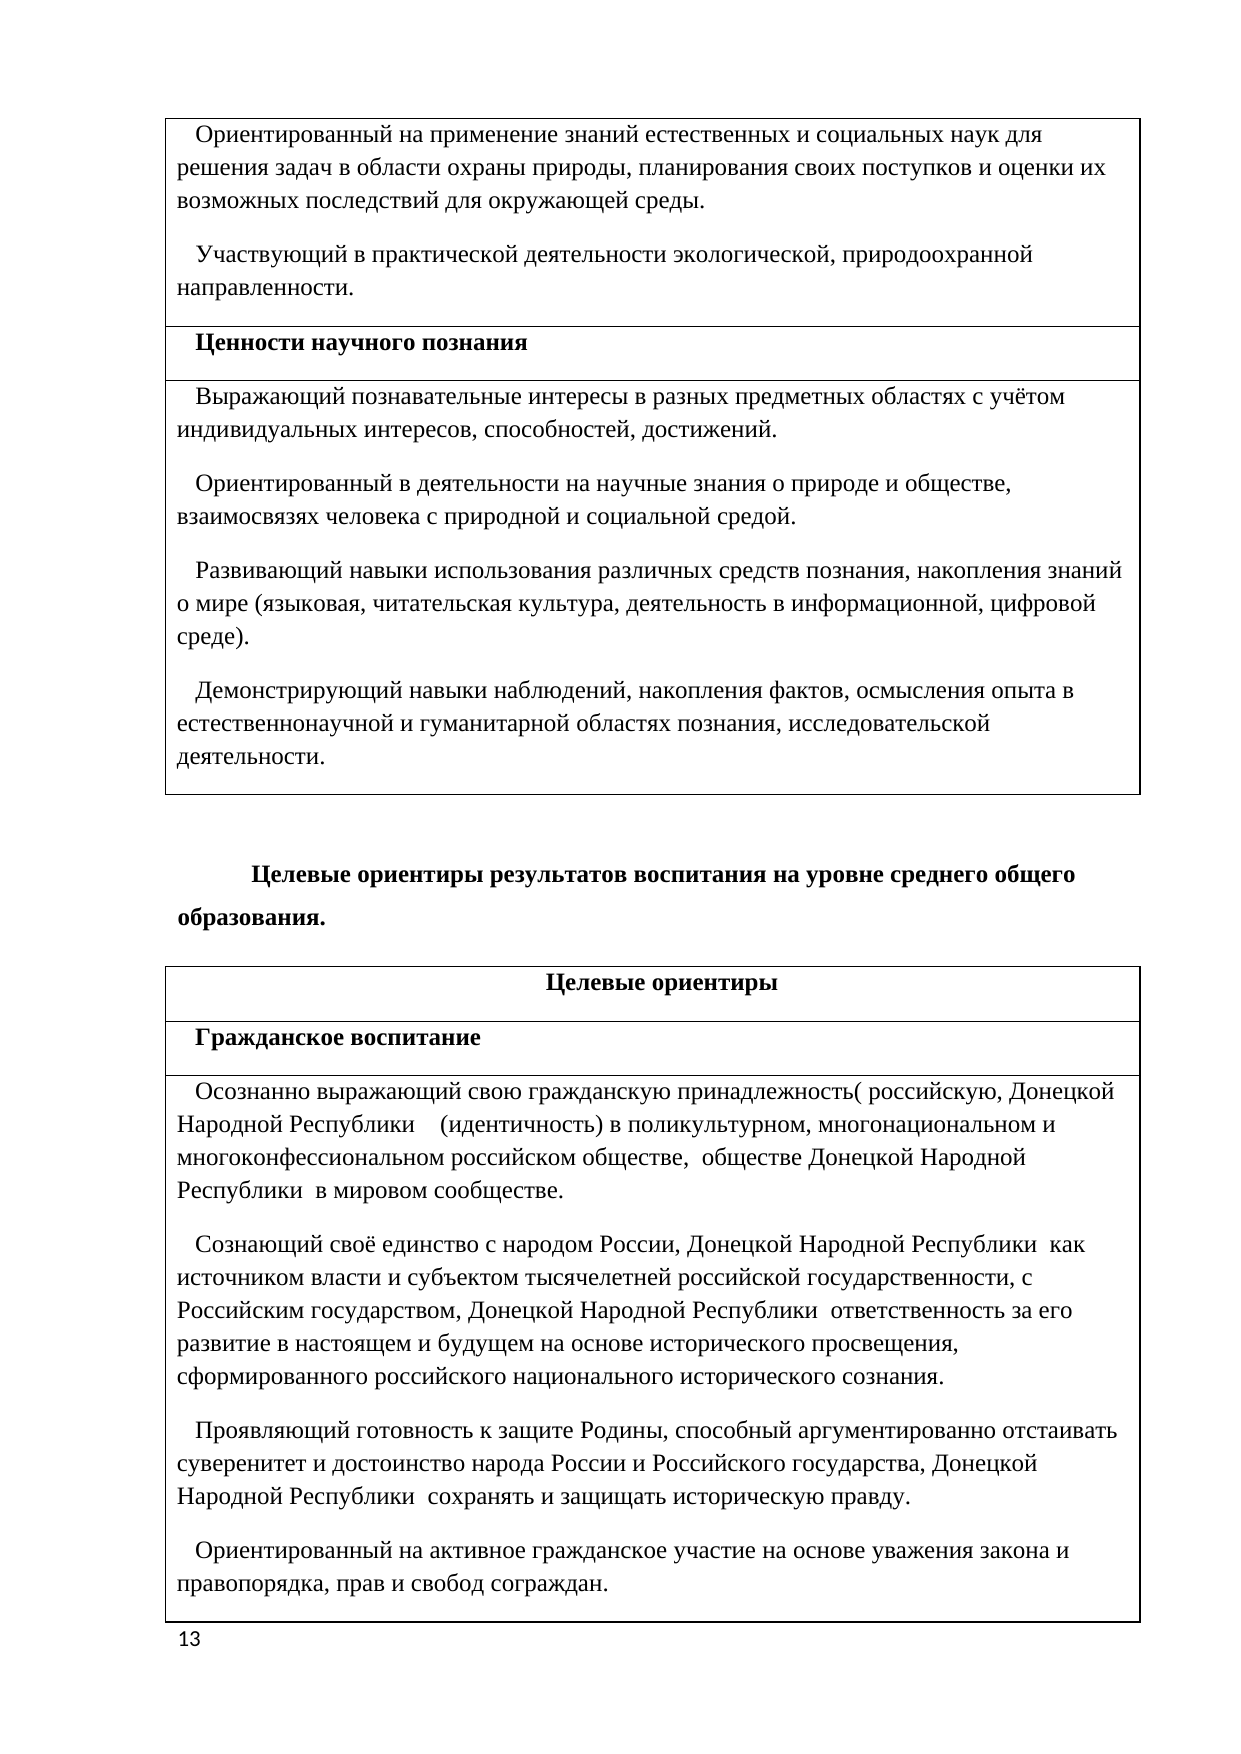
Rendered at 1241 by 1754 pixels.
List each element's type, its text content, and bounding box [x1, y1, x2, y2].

table_cell Выражающий познавательные интересы в разных предметных областях с учётом индивидуальных интересов, способностей, достижений. Ориентированный в деятельности на научные знания о природе и обществе, взаимосвязях человека с природной и социальной средой. Развивающий навыки использования различных средств познания, накопления знаний о мире (языковая, читательская культура, деятельность в информационной, цифровой среде). Демонстрирующий навыки наблюдений, накопления фактов, осмысления опыта в естественнонаучной и гуманитарной областях познания, исследовательской деятельности. [166, 381, 1139, 794]
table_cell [166, 119, 1139, 326]
text Целевые ориентиры результатов воспитания на уровне среднего общего образования. [177, 859, 1152, 931]
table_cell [166, 1076, 1139, 1621]
table_header Целевые ориентиры [166, 967, 1139, 1021]
table_cell Гражданское воспитание [166, 1022, 1139, 1075]
table_cell Ценности научного познания [166, 327, 1139, 380]
